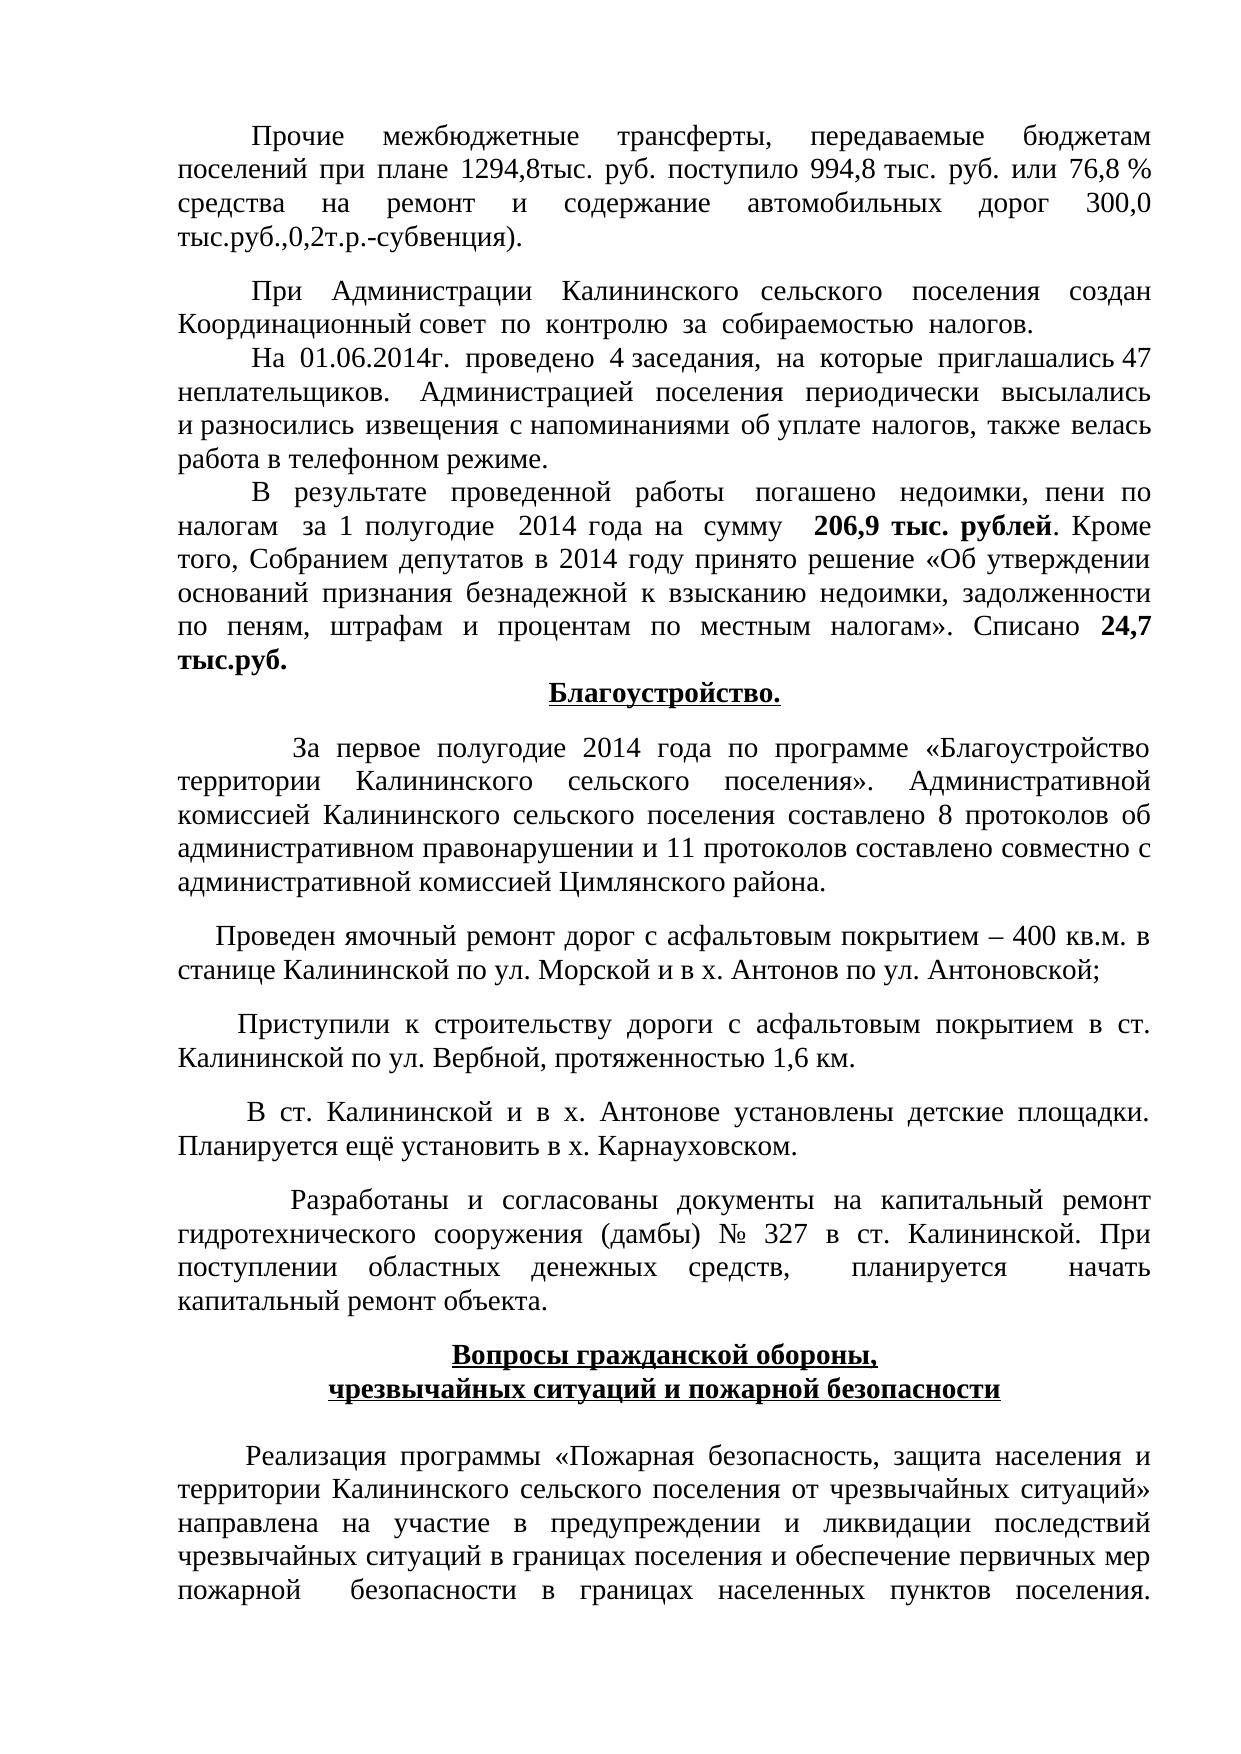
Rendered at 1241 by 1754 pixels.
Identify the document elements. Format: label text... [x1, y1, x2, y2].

text Благоустройство. [177, 676, 1152, 709]
text В ст. Калининской и в х. Антонове установлены детские площадки. Планируется ещё установить в х. Карнауховском. [177, 1094, 1152, 1161]
text Прочие межбюджетные трансферты, передаваемые бюджетам поселений при плане 1294,8тыс. руб. поступило 994,8 тыс. руб. или 76,8 % средства на ремонт и содержание автомобильных дорог 300,0 тыс.руб.,0,2т.р.-субвенция). [177, 118, 1152, 252]
text чрезвычайных ситуаций и пожарной безопасности [177, 1371, 1152, 1404]
text В результате проведенной работы погашено недоимки, пени по налогам за 1 полугодие 2014 года на сумму 206,9 тыс. рублей. Кроме того, Собранием депутатов в 2014 году принято решение «Об утверждении оснований признания безнадежной к взысканию недоимки, задолженности по пеням, штрафам и процентам по местным налогам». Списано 24,7 тыс.руб. [177, 474, 1152, 676]
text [177, 1438, 1152, 1606]
text Проведен ямочный ремонт дорог с асфальтовым покрытием – 400 кв.м. в станице Калининской по ул. Морской и в х. Антонов по ул. Антоновской; [177, 918, 1152, 986]
text Приступили к строительству дороги с асфальтовым покрытием в ст. Калининской по ул. Вербной, протяженностью 1,6 км. [177, 1006, 1152, 1073]
text На 01.06.2014г. проведено 4 заседания, на которые приглашались 47 неплательщиков. Администрацией поселения периодически высылались и разносились извещения с напоминаниями об уплате налогов, также велась работа в телефонном режиме. [177, 340, 1152, 474]
text За первое полугодие 2014 года по программе «Благоустройство территории Калининского сельского поселения». Административной комиссией Калининского сельского поселения составлено 8 протоколов об административном правонарушении и 11 протоколов составлено совместно с административной комиссией Цимлянского района. [177, 730, 1152, 898]
text Вопросы гражданской обороны, [177, 1337, 1152, 1371]
text При Администрации Калининского сельского поселения создан Координационный совет по контролю за собираемостью налогов. [177, 273, 1152, 340]
text Разработаны и согласованы документы на капитальный ремонт гидротехнического сооружения (дамбы) № 327 в ст. Калининской. При поступлении областных денежных средств, планируется начать капитальный ремонт объекта. [177, 1182, 1152, 1316]
